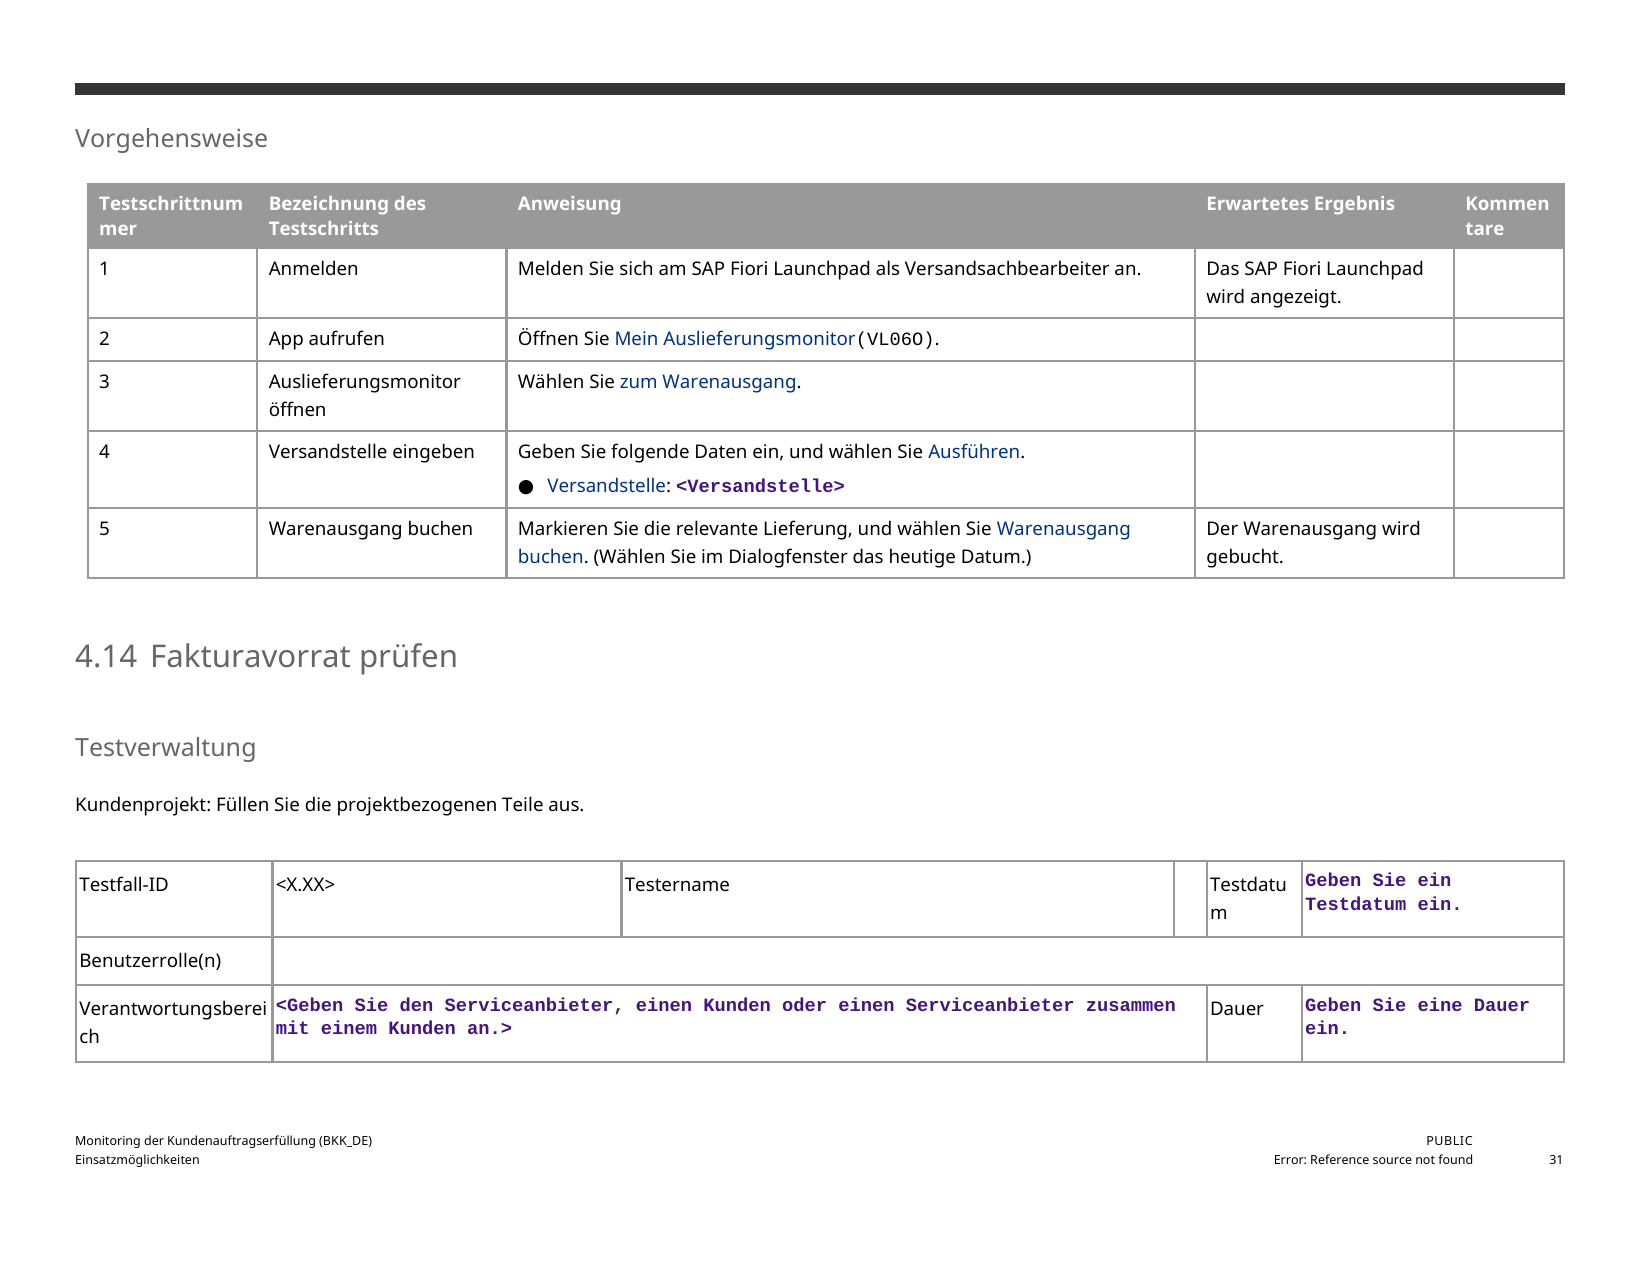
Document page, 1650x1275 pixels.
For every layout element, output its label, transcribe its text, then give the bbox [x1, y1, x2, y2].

table_header <X.XX> [274, 862, 620, 936]
table_cell Das SAP Fiori Launchpad wird angezeigt. [1196, 249, 1453, 317]
table_cell Geben Sie eine Dauer ein. [1303, 986, 1563, 1061]
table_cell Verantwortungsbereich [77, 986, 271, 1061]
table_header Bezeichnung des Testschritts [258, 185, 505, 247]
table_header Geben Sie ein Testdatum ein. [1303, 862, 1563, 936]
table_cell App aufrufen [258, 319, 505, 360]
table_cell <Geben Sie den Serviceanbieter, einen Kunden oder einen Serviceanbieter zusammen mit einem Kunden an.> [274, 986, 1206, 1061]
table_cell Dauer [1208, 986, 1301, 1061]
table_cell Versandstelle eingeben [258, 432, 505, 507]
table_cell 2 [89, 319, 256, 360]
table_cell Anmelden [258, 249, 505, 317]
text Kundenprojekt: Füllen Sie die projektbezogenen Teile aus. [75, 791, 1565, 817]
table_cell Geben Sie folgende Daten ein, und wählen Sie Ausführen. Versandstelle: <Versandstelle> [508, 432, 1194, 507]
table_cell 1 [89, 249, 256, 317]
table_header Erwartetes Ergebnis [1196, 185, 1453, 247]
table_cell Benutzerrolle(n) [77, 938, 271, 984]
title Testverwaltung [75, 733, 1565, 762]
table_cell [1455, 249, 1563, 317]
table_cell [1455, 362, 1563, 430]
table_cell [1196, 432, 1453, 507]
table_cell Auslieferungsmonitor öffnen [258, 362, 505, 430]
table_cell [1455, 509, 1563, 577]
table_cell Der Warenausgang wird gebucht. [1196, 509, 1453, 577]
table_header Testername [623, 862, 1173, 936]
table_cell [1455, 432, 1563, 507]
table_cell [1196, 319, 1453, 360]
table_cell Melden Sie sich am SAP Fiori Launchpad als Versandsachbearbeiter an. [508, 249, 1194, 317]
table_header [1175, 862, 1206, 936]
table_cell 5 [89, 509, 256, 577]
table_header Testfall-ID [77, 862, 271, 936]
table_cell Öffnen Sie Mein Auslieferungsmonitor(VL06O). [508, 319, 1194, 360]
table_cell [1196, 362, 1453, 430]
table_header Testschrittnummer [89, 185, 256, 247]
table_cell Warenausgang buchen [258, 509, 505, 577]
table_cell Markieren Sie die relevante Lieferung, und wählen Sie Warenausgang buchen. (Wählen Sie im Dialogfenster das heutige Datum.) [508, 509, 1194, 577]
table_header Kommentare [1455, 185, 1563, 247]
table_cell [274, 938, 1563, 984]
table_cell Wählen Sie zum Warenausgang. [508, 362, 1194, 430]
table_header Anweisung [508, 185, 1194, 247]
table_cell 4 [89, 432, 256, 507]
table_cell [1455, 319, 1563, 360]
table_header Testdatum [1208, 862, 1301, 936]
table_cell 3 [89, 362, 256, 430]
subtitle Fakturavorrat prüfen [75, 637, 1565, 675]
title Vorgehensweise [75, 124, 1565, 153]
